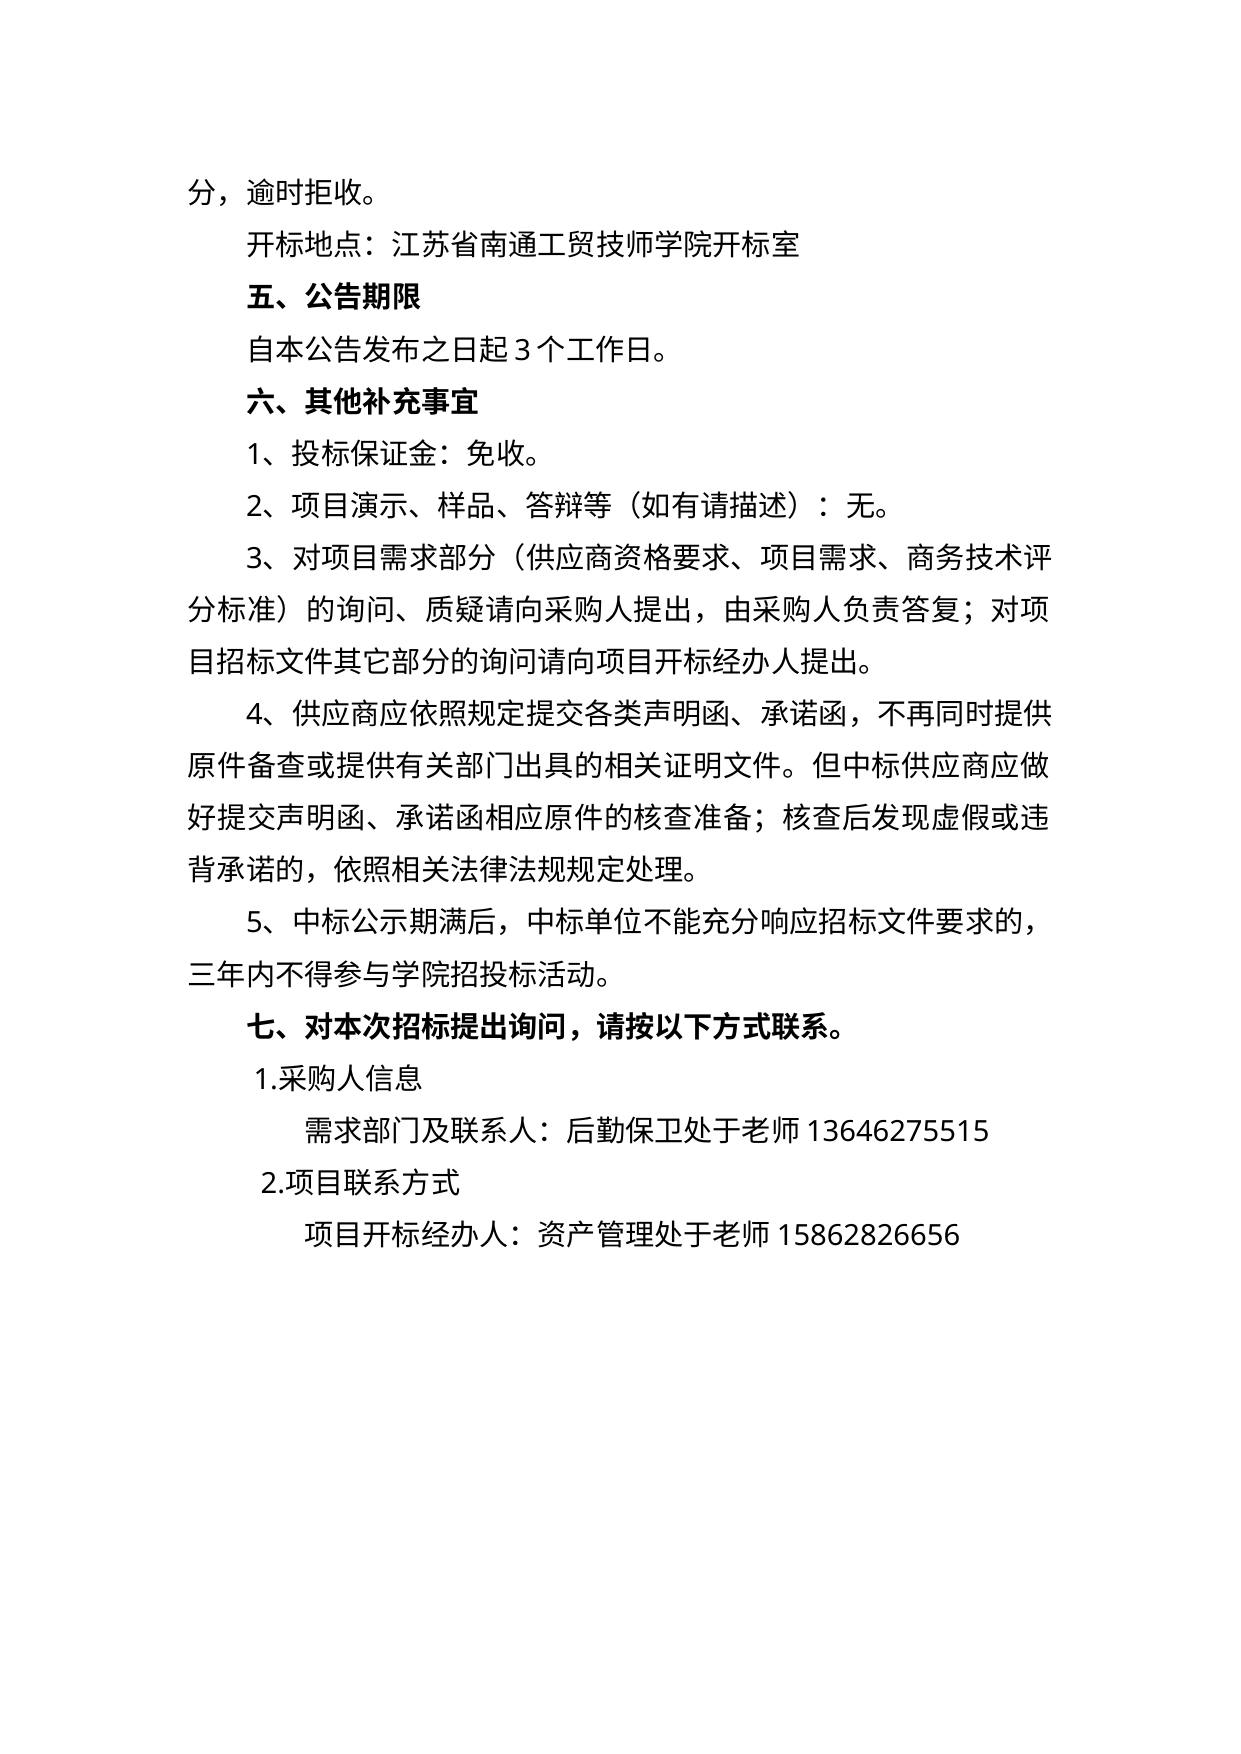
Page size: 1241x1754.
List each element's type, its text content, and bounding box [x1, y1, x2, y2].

text 开标地点：江苏省南通工贸技师学院开标室 [187, 214, 1053, 266]
text 七、对本次招标提出询问，请按以下方式联系。 [187, 995, 1053, 1047]
text 需求部门及联系人：后勤保卫处于老师13646275515 [187, 1099, 1053, 1152]
text 3、对项目需求部分（供应商资格要求、项目需求、商务技术评分标准）的询问、质疑请向采购人提出，由采购人负责答复；对项目招标文件其它部分的询问请向项目开标经办人提出。 [187, 527, 1053, 683]
text 2.项目联系方式 [187, 1152, 1053, 1204]
text 4、供应商应依照规定提交各类声明函、承诺函，不再同时提供原件备查或提供有关部门出具的相关证明文件。但中标供应商应做好提交声明函、承诺函相应原件的核查准备；核查后发现虚假或违背承诺的，依照相关法律法规规定处理。 [187, 683, 1053, 891]
text 1.采购人信息 [187, 1047, 1053, 1099]
text 2、项目演示、样品、答辩等（如有请描述）：无。 [187, 474, 1053, 527]
text 自本公告发布之日起3个工作日。 [187, 318, 1053, 370]
text 1、投标保证金：免收。 [187, 422, 1053, 474]
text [187, 162, 1053, 214]
text 5、中标公示期满后，中标单位不能充分响应招标文件要求的，三年内不得参与学院招投标活动。 [187, 891, 1053, 995]
text 六、其他补充事宜 [187, 370, 1053, 422]
text 五、公告期限 [187, 266, 1053, 318]
text 项目开标经办人：资产管理处于老师15862826656 [187, 1204, 1053, 1256]
